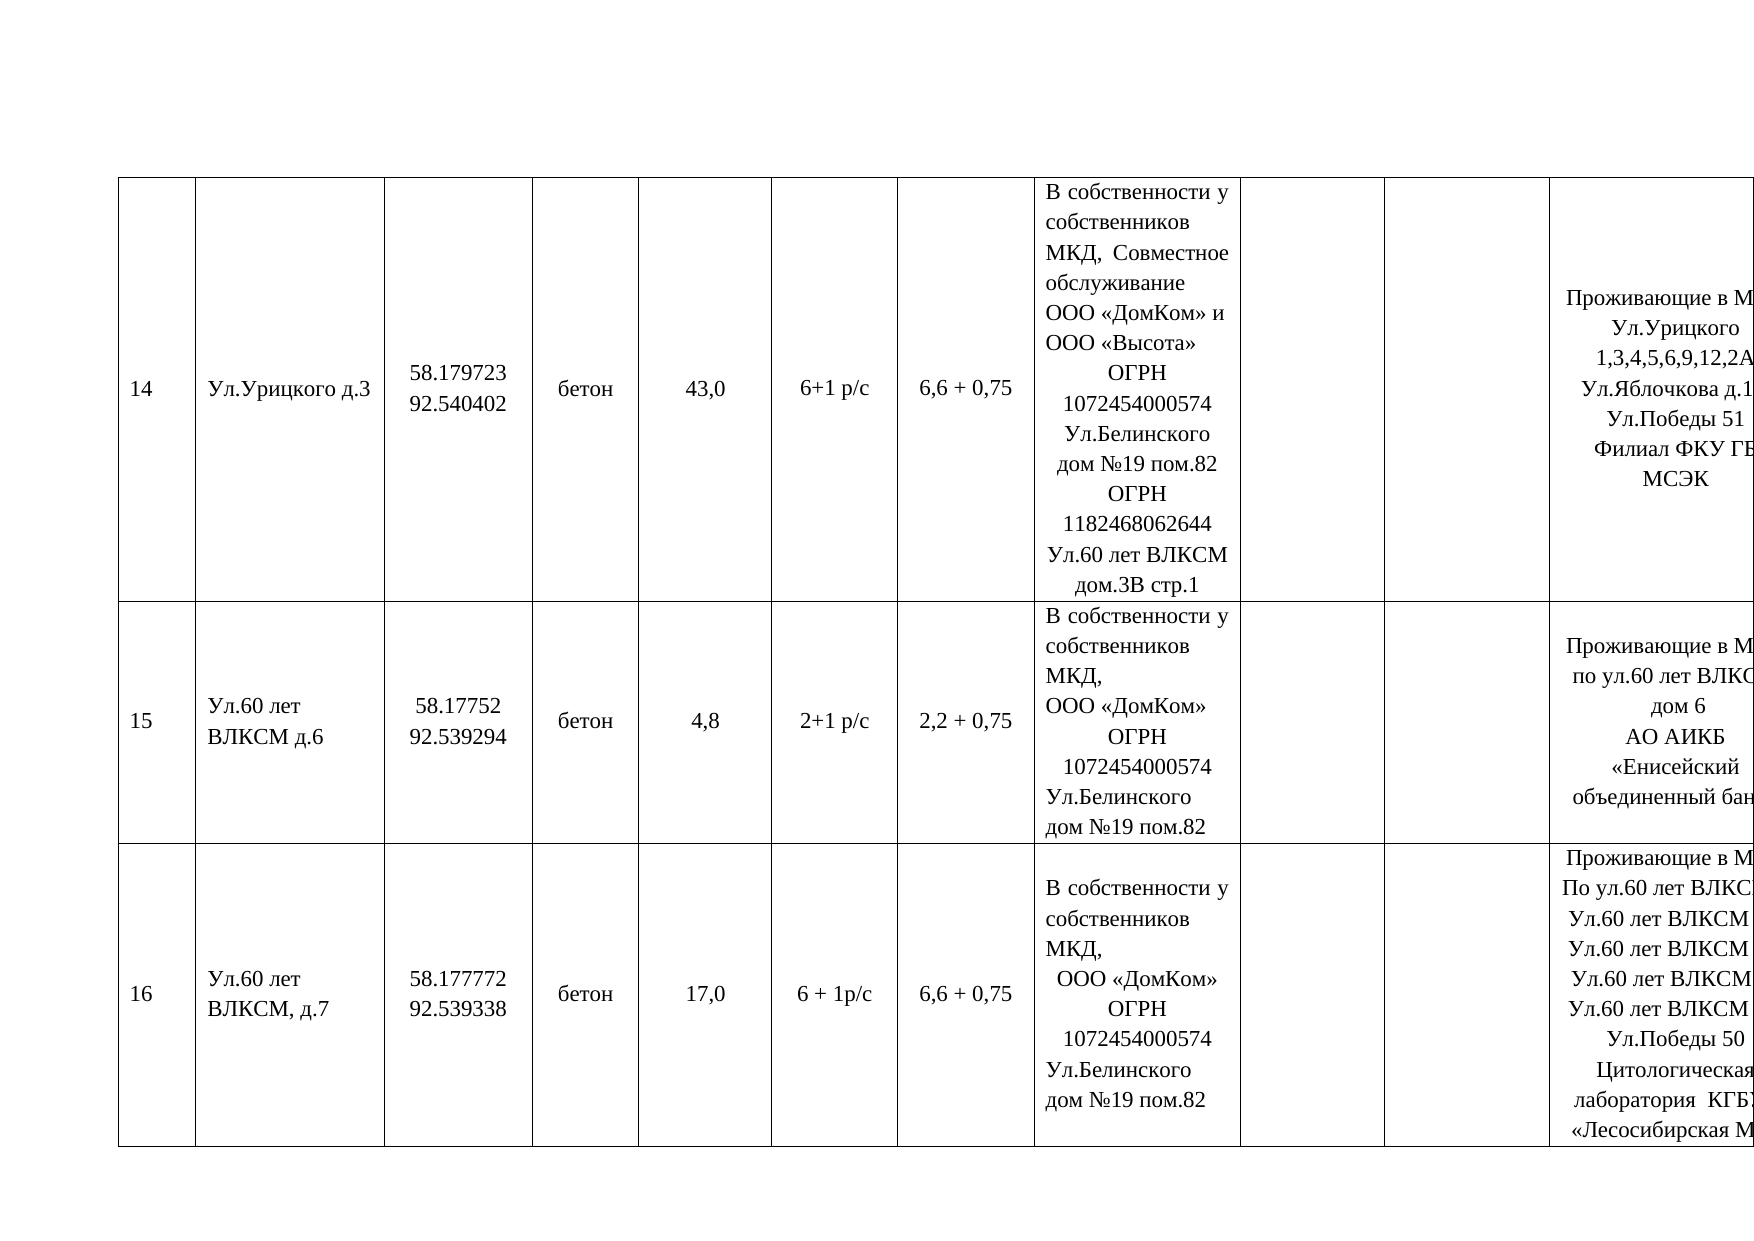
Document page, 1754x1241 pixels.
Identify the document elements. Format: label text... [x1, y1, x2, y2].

table_cell [1241, 178, 1384, 601]
table_cell 58.177772 92.539338 [385, 844, 532, 1146]
table_cell Проживающие в МКД по ул.60 лет ВЛКСМ дом 6 АО АИКБ «Енисейский объединенный банк» [1550, 602, 1753, 843]
table_cell Проживающие в МКД Ул.Урицкого 1,3,4,5,6,9,12,2А Ул.Яблочкова д.1А Ул.Победы 51 Филиал ФКУ ГБ МСЭК [1550, 178, 1753, 601]
table_cell 17,0 [639, 844, 771, 1146]
table_cell 6 + 1р/с [772, 844, 897, 1146]
table_cell бетон [533, 844, 638, 1146]
table_cell 43,0 [639, 178, 771, 601]
table_cell [1241, 602, 1384, 843]
table_cell [1385, 178, 1549, 601]
table_cell 14 [119, 178, 195, 601]
table_cell Проживающие в МКД По ул.60 лет ВЛКСМ 9 Ул.60 лет ВЛКСМ 9А Ул.60 лет ВЛКСМ 10, Ул.60 лет ВЛКСМ 13 Ул.60 лет ВЛКСМ 15, Ул.Победы 50 Цитологическая лаборатория КГБУЗ «Лесосибирская МБ» [1550, 844, 1753, 1146]
table_cell 6,6 + 0,75 [898, 178, 1034, 601]
table_cell [1385, 844, 1549, 1146]
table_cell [1035, 844, 1240, 1146]
table_cell [1385, 602, 1549, 843]
table_cell 2,2 + 0,75 [898, 602, 1034, 843]
table_cell 4,8 [639, 602, 771, 843]
table_cell 6,6 + 0,75 [898, 844, 1034, 1146]
table_cell Ул.60 лет ВЛКСМ д.6 [196, 602, 384, 843]
table_cell 15 [119, 602, 195, 843]
table_cell бетон [533, 602, 638, 843]
table_cell 58.179723 92.540402 [385, 178, 532, 601]
table_cell [1241, 844, 1384, 1146]
table_cell 16 [119, 844, 195, 1146]
table_cell Ул.60 лет ВЛКСМ, д.7 [196, 844, 384, 1146]
table_cell В собственности у собственников МКД, ООО «ДомКом» ОГРН 1072454000574 Ул.Белинского дом №19 пом.82 [1035, 602, 1240, 843]
table_cell Ул.Урицкого д.3 [196, 178, 384, 601]
table_cell 58.17752 92.539294 [385, 602, 532, 843]
table_cell 6+1 р/с [772, 178, 897, 601]
table_cell бетон [533, 178, 638, 601]
table_cell В собственности у собственников МКД, Совместное обслуживание ООО «ДомКом» и ООО «Высота» ОГРН 1072454000574 Ул.Белинского дом №19 пом.82 ОГРН 1182468062644 Ул.60 лет ВЛКСМ дом.3В стр.1 [1035, 178, 1240, 601]
table_cell 2+1 р/с [772, 602, 897, 843]
